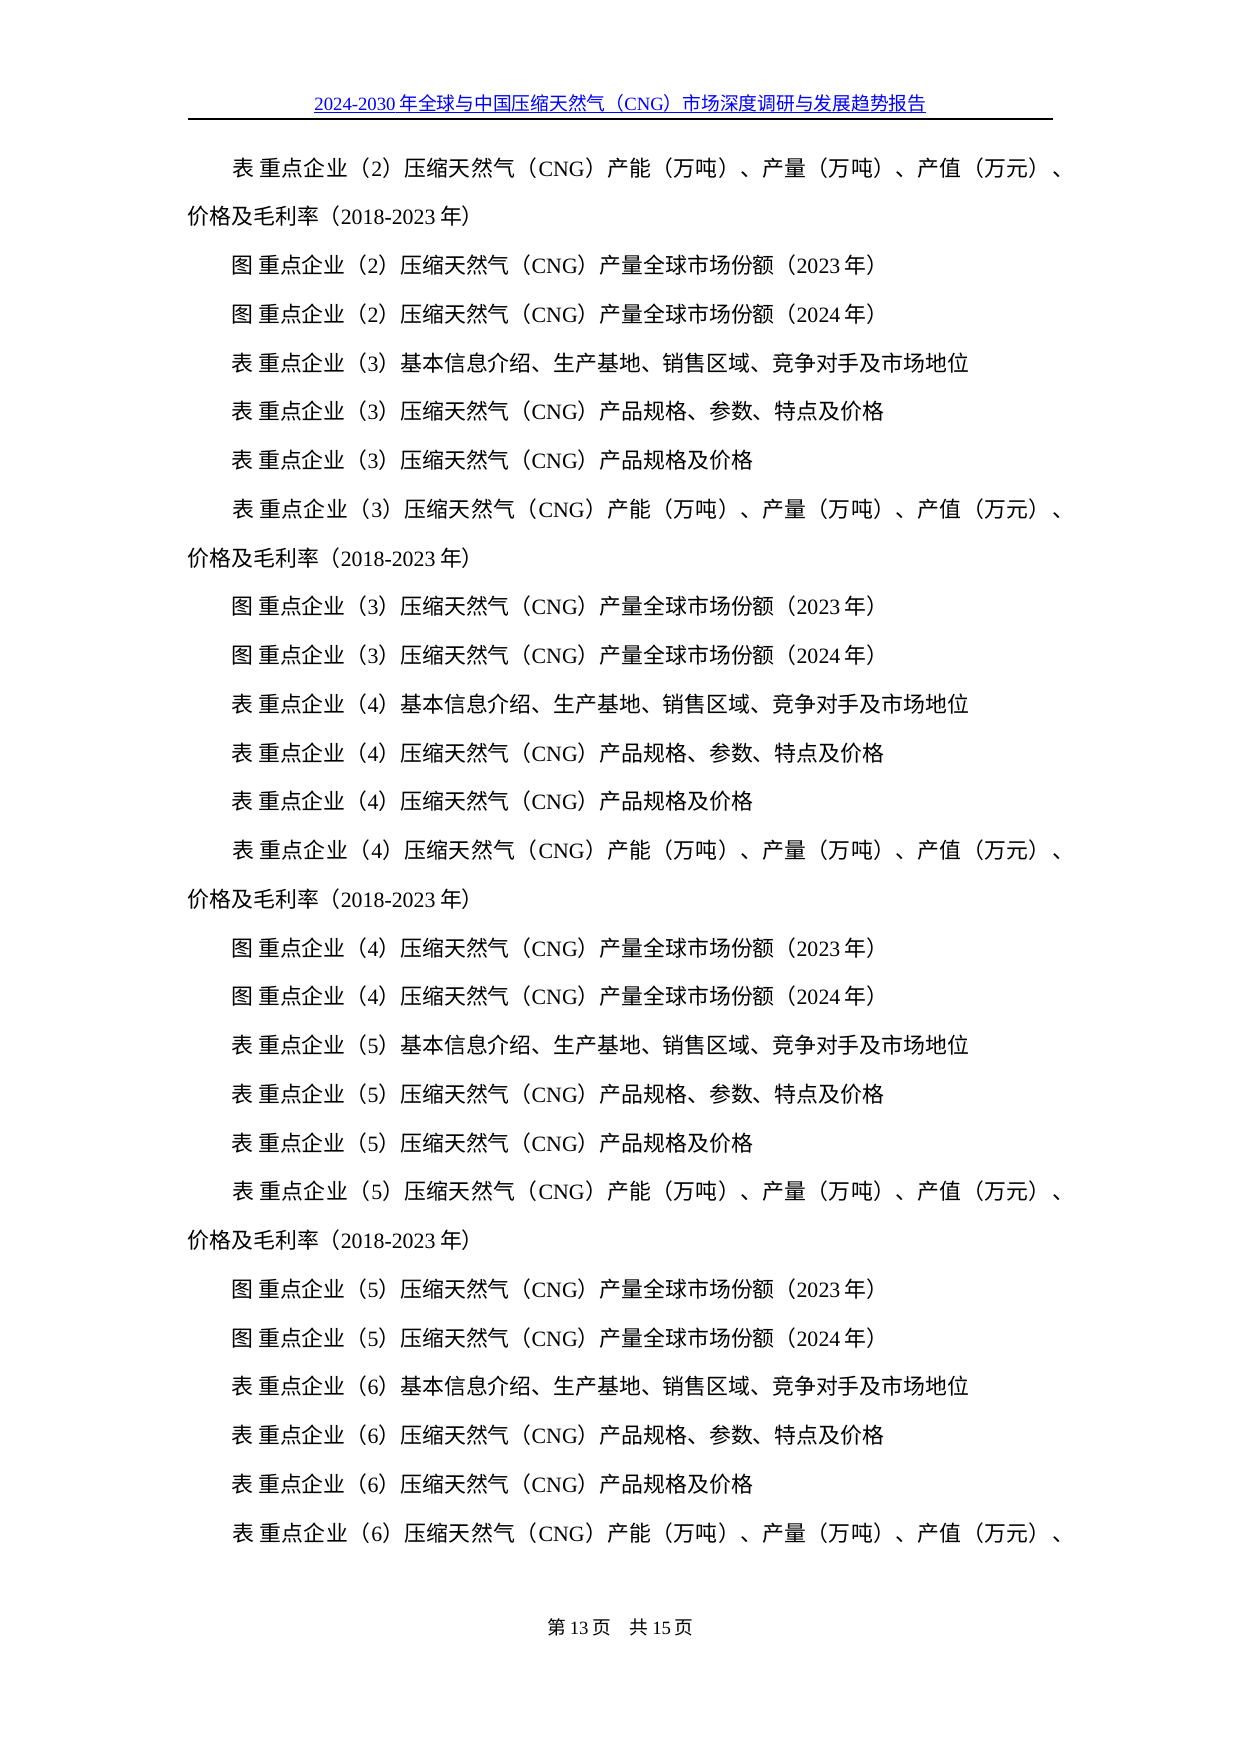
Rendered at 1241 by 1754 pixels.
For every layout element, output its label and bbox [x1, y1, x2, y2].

text [187, 150, 1053, 1548]
